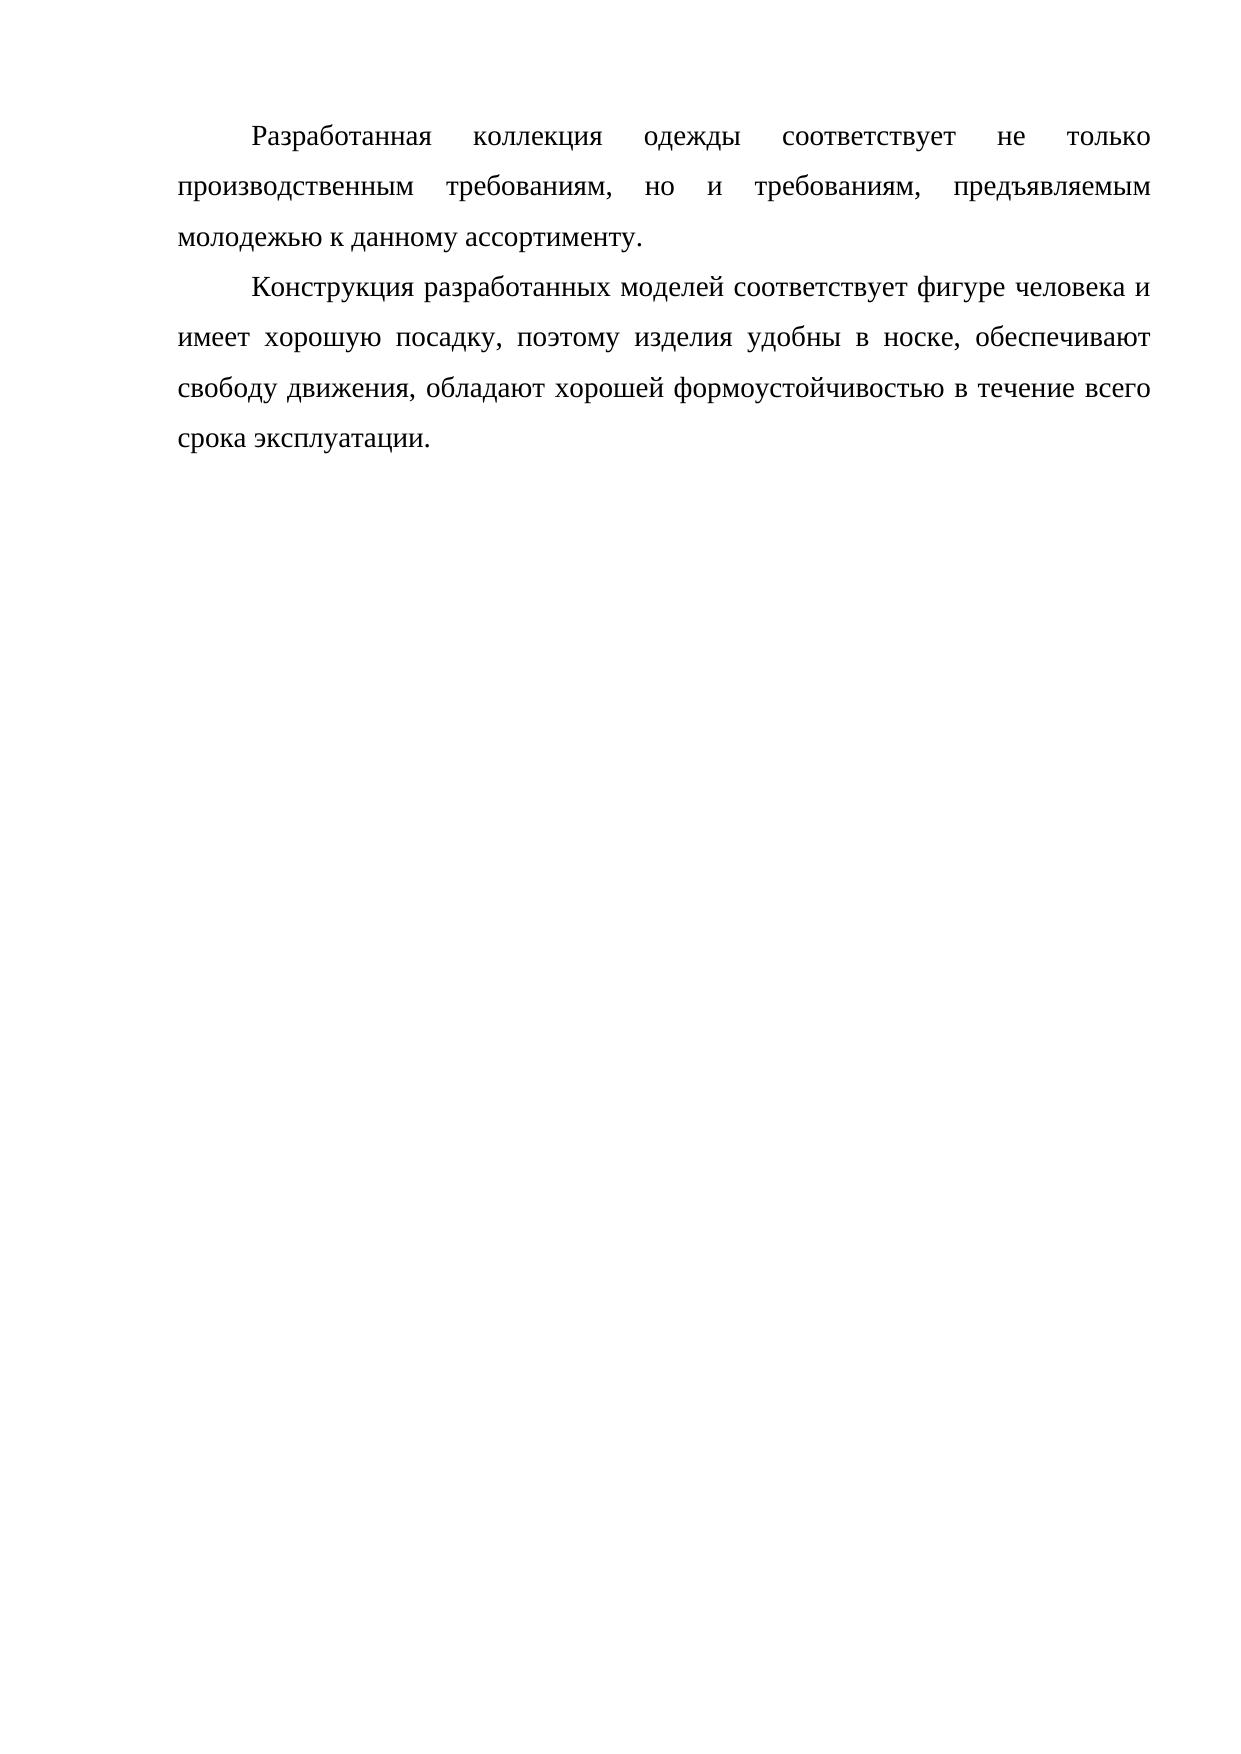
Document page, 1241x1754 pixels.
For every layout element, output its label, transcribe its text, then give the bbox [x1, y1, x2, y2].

text Конструкция разработанных моделей соответствует фигуре человека и имеет хорошую посадку, поэтому изделия удобны в носке, обеспечивают свободу движения, обладают хорошей формоустойчивостью в течение всего срока эксплуатации. [177, 269, 1152, 453]
text Разработанная коллекция одежды соответствует не только производственным требованиям, но и требованиям, предъявляемым молодежью к данному ассортименту. [177, 118, 1152, 252]
